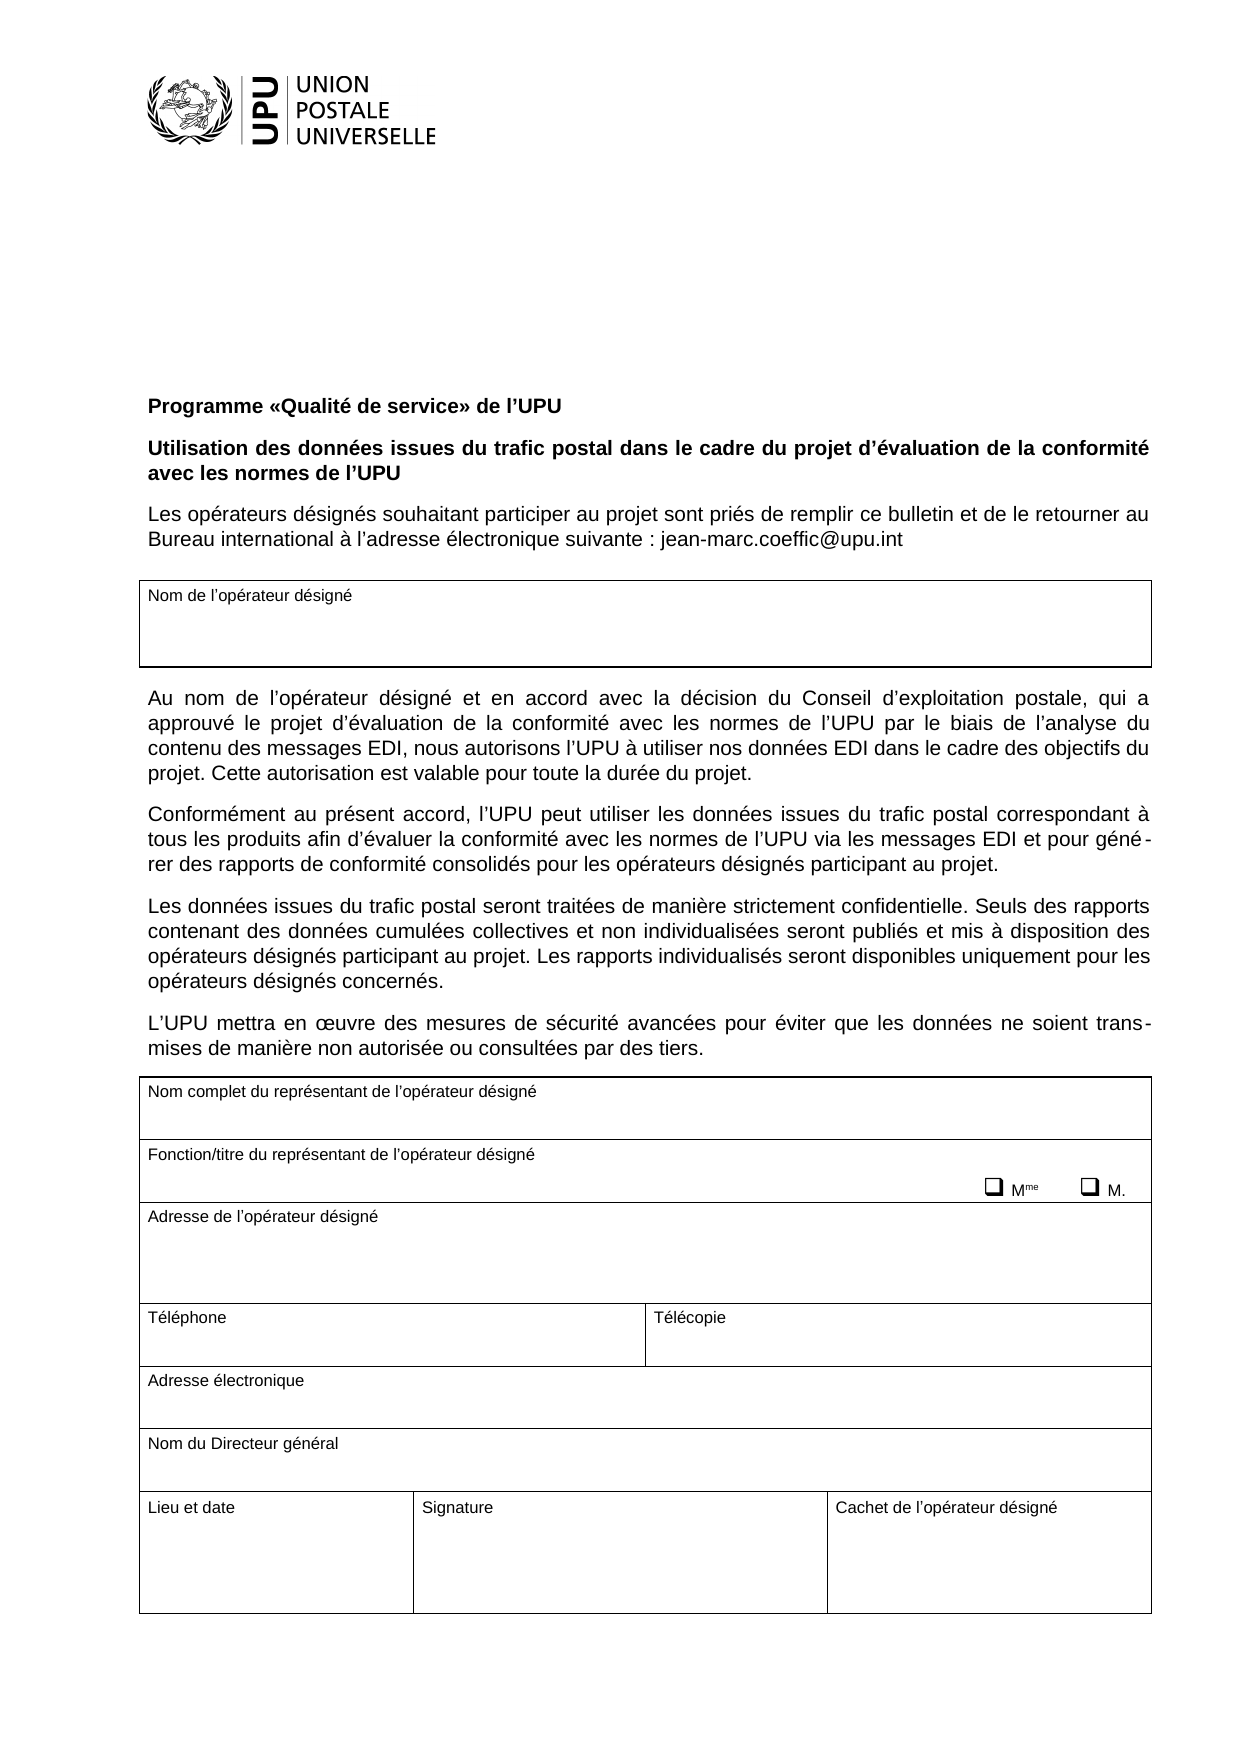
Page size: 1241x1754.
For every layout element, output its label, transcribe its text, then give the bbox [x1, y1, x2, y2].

table_cell Adresse de lʼopérateur désigné [140, 1203, 1151, 1303]
picture [147, 76, 436, 145]
text Programme «Qualité de service» de l’UPU [148, 393, 1152, 418]
table_cell Nom du Directeur général [140, 1429, 1151, 1491]
text Les données issues du trafic postal seront traitées de manière strictement confidentielle. Seuls des rapports contenant des données cumulées collectives et non individualisées seront publiés et mis à disposition des opérateurs désignés participant au projet. Les rapports individualisés seront disponibles uniquement pour les opérateurs désignés concernés. [148, 893, 1152, 993]
table_cell Adresse électronique [140, 1367, 1151, 1428]
text Utilisation des données issues du trafic postal dans le cadre du projet d’évaluation de la conformité avec les normes de l’UPU [148, 434, 1152, 484]
text Au nom de l’opérateur désigné et en accord avec la décision du Conseil d’exploitation postale, qui a approuvé le projet d’évaluation de la conformité avec les normes de l’UPU par le biais de l’analyse du contenu des messages EDI, nous autorisons l’UPU à utiliser nos données EDI dans le cadre des objectifs du projet. Cette autorisation est valable pour toute la durée du projet. [148, 684, 1152, 784]
table_cell Signature [414, 1492, 827, 1613]
table_cell Téléphone [140, 1304, 645, 1366]
text Conformément au présent accord, l’UPU peut utiliser les données issues du trafic postal correspondant à tous les produits afin d’évaluer la conformité avec les normes de l’UPU via les messages EDI et pour générer des rapports de conformité consolidés pour les opérateurs désignés participant au projet. [148, 801, 1152, 876]
text L’UPU mettra en œuvre des mesures de sécurité avancées pour éviter que les données ne soient transmises de manière non autorisée ou consultées par des tiers. [148, 1009, 1152, 1059]
table_cell Mme M. [975, 1140, 1151, 1202]
table_header Nom de lʼopérateur désigné [140, 581, 1151, 666]
text Les opérateurs désignés souhaitant participer au projet sont priés de remplir ce bulletin et de le retourner au Bureau international à l’adresse électronique suivante : jean-marc.coeffic@upu.int [148, 501, 1152, 551]
table_cell Fonction/titre du représentant de l’opérateur désigné [140, 1140, 974, 1202]
table_cell Lieu et date [140, 1492, 413, 1613]
table_cell Télécopie [646, 1304, 1151, 1366]
table_header Nom complet du représentant de l’opérateur désigné [140, 1078, 1151, 1139]
table_cell Cachet de lʼopérateur désigné [828, 1492, 1151, 1613]
